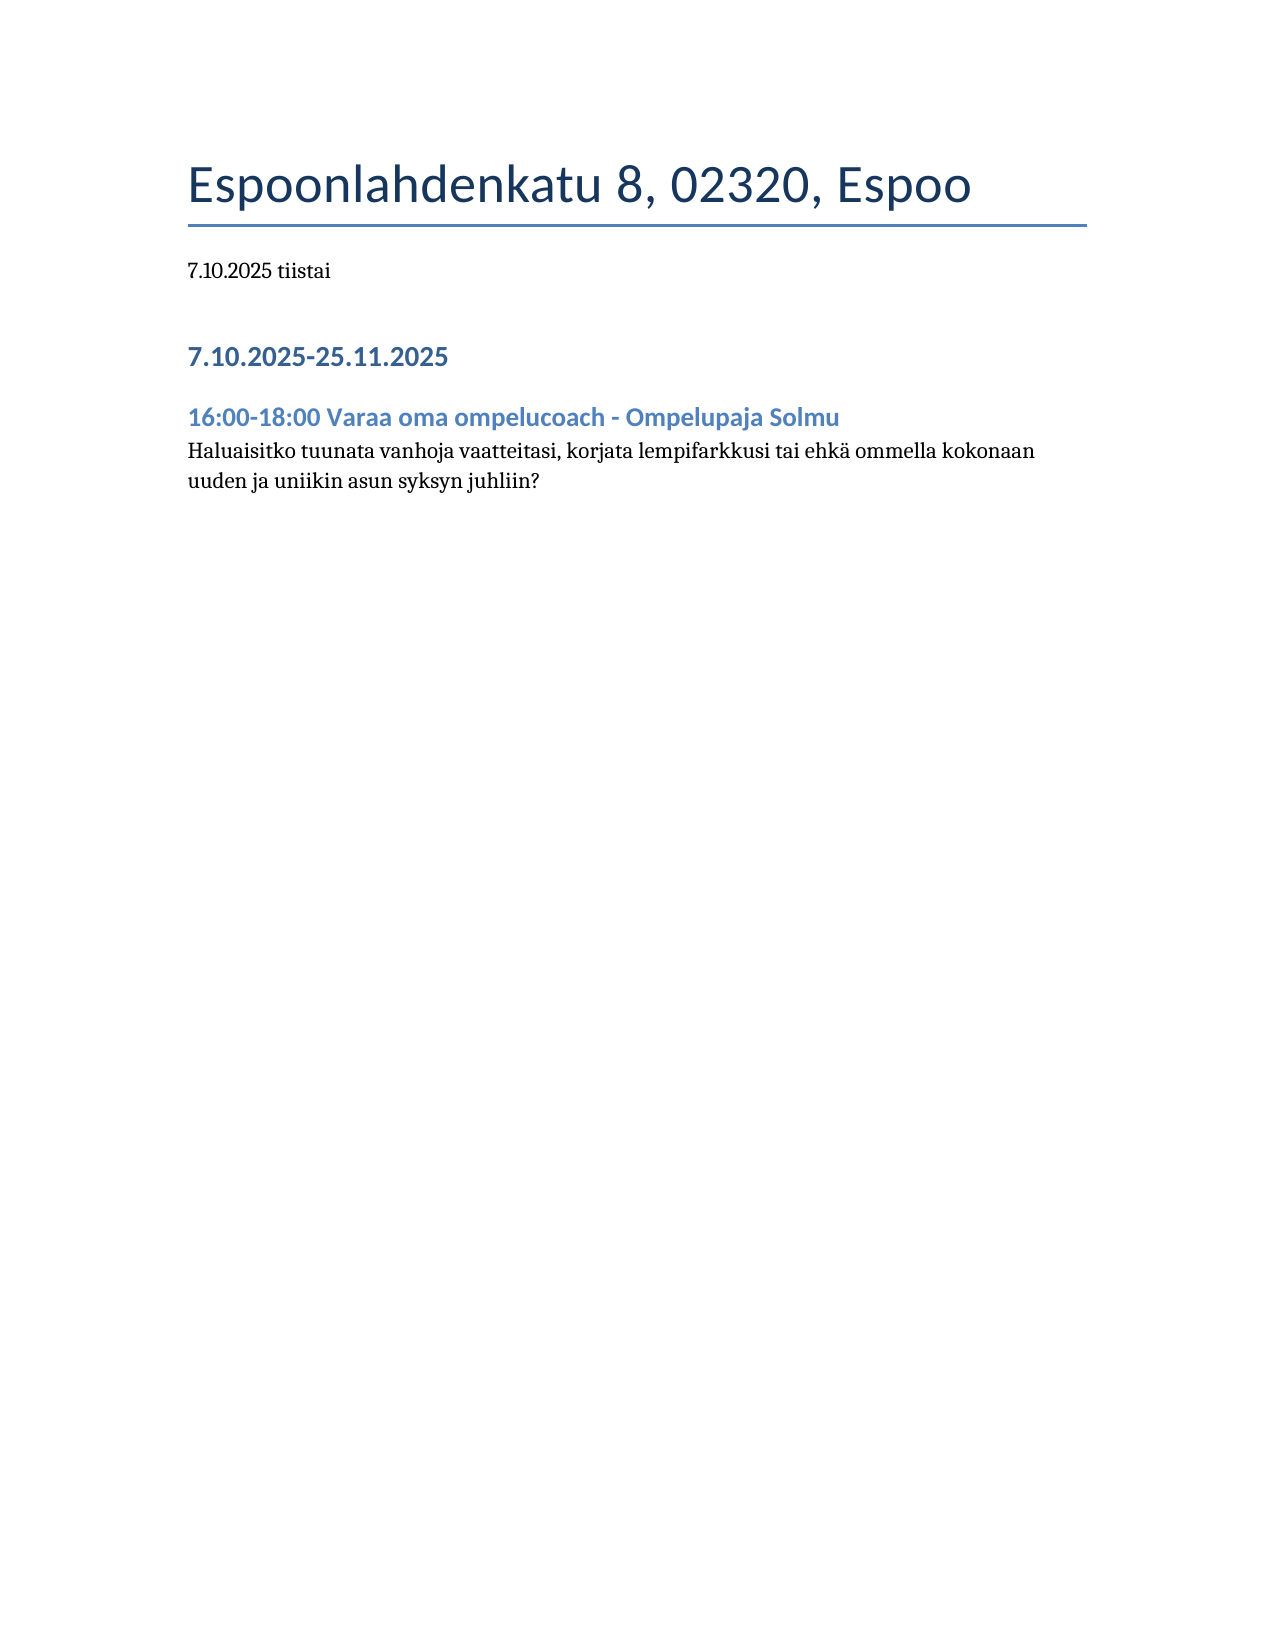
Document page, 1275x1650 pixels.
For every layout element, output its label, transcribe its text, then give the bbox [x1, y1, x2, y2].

text 7.10.2025 tiistai [187, 258, 1087, 284]
text Haluaisitko tuunata vanhoja vaatteitasi, korjata lempifarkkusi tai ehkä ommella kokonaan uuden ja uniikin asun syksyn juhliin? [187, 438, 1087, 494]
subtitle 7.10.2025-25.11.2025 [187, 338, 1087, 374]
title Espoonlahdenkatu 8, 02320, Espoo [187, 150, 1087, 227]
subtitle 16:00-18:00 Varaa oma ompelucoach - Ompelupaja Solmu [187, 400, 1087, 433]
